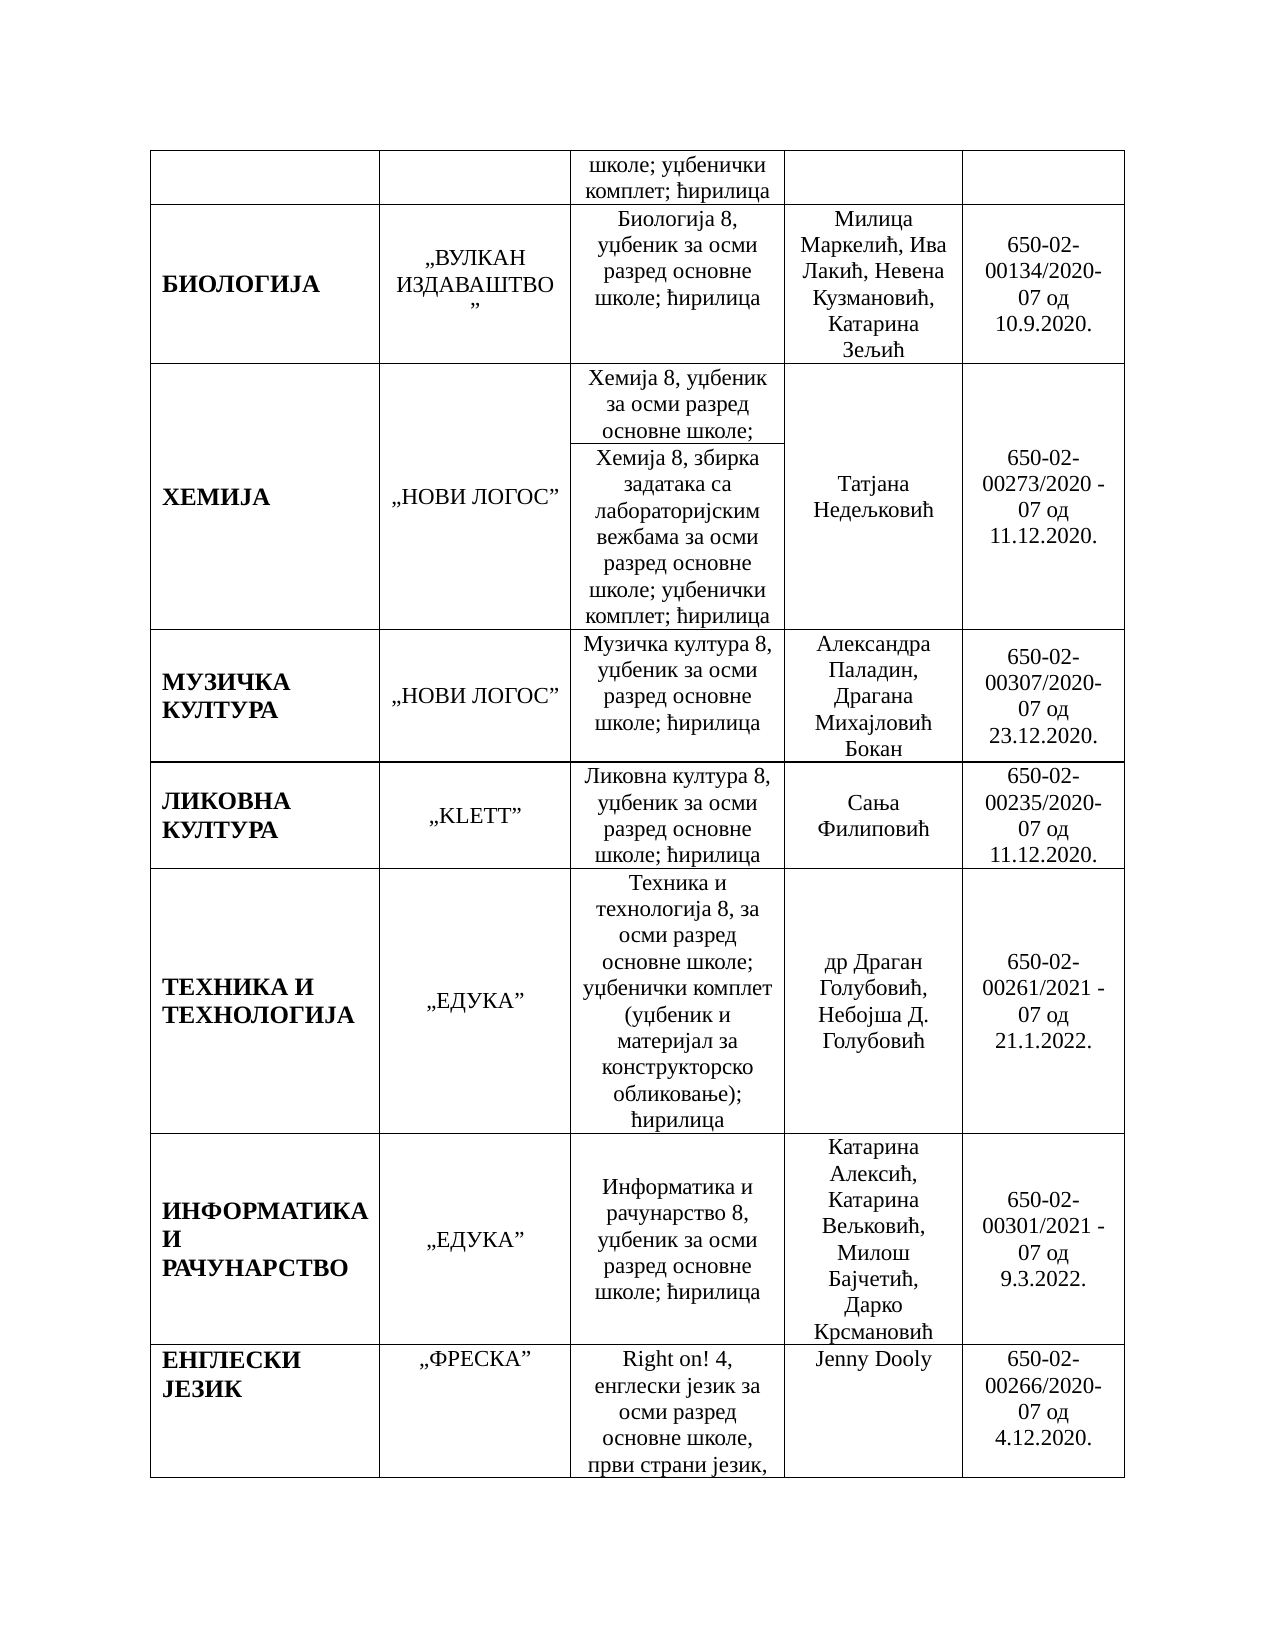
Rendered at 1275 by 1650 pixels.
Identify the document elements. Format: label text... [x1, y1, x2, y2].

table_cell „НОВИ ЛОГОС” [380, 630, 570, 761]
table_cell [571, 1345, 784, 1477]
table_cell Милица Маркелић, Ива Лакић, Невена Кузмановић, Катарина Зељић [785, 205, 962, 363]
table_cell „ЕДУКА” [380, 869, 570, 1132]
table_cell МУЗИЧКА КУЛТУРА [151, 630, 379, 761]
table_cell Биологија 8, уџбеник за осми разред основне школе; ћирилица [571, 205, 784, 363]
table_cell БИОЛОГИЈА [151, 205, 379, 363]
table_cell 650-02-00273/2020 -07 од 11.12.2020. [963, 364, 1124, 628]
table_cell Катарина Алексић, Катарина Вељковић, Милош Бајчетић, Дарко Крсмановић [785, 1134, 962, 1344]
table_cell Хемија 8, уџбеник за осми разред основне школе; [571, 364, 784, 443]
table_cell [785, 151, 962, 204]
table_cell „ВУЛКАН ИЗДАВАШТВО” [380, 205, 570, 363]
table_cell 650-02-00301/2021 -07 од 9.3.2022. [963, 1134, 1124, 1344]
table_cell ЛИКОВНА КУЛТУРА [151, 763, 379, 868]
table_cell 650-02-00307/2020-07 од 23.12.2020. [963, 630, 1124, 761]
table_cell ТЕХНИКА И ТЕХНОЛОГИЈА [151, 869, 379, 1132]
table_cell ЕНГЛЕСКИ ЈЕЗИК [151, 1345, 379, 1477]
table_cell 650-02-00261/2021 -07 од 21.1.2022. [963, 869, 1124, 1132]
table_cell 650-02-00134/2020-07 од 10.9.2020. [963, 205, 1124, 363]
table_cell ИНФОРМАТИКА И РАЧУНАРСТВО [151, 1134, 379, 1344]
table_cell „KLETT” [380, 763, 570, 868]
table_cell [571, 151, 784, 204]
table_cell Татјана Недељковић [785, 364, 962, 628]
table_cell Jenny Dooly [785, 1345, 962, 1477]
table_cell др Драган Голубовић, Небојша Д. Голубовић [785, 869, 962, 1132]
table_cell Информатика и рачунарство 8, уџбеник за осми разред основне школе; ћирилица [571, 1134, 784, 1344]
table_cell ХЕМИЈА [151, 364, 379, 628]
table_cell Сања Филиповић [785, 763, 962, 868]
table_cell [963, 1345, 1124, 1477]
table_cell Хемија 8, збирка задатака са лабораторијским вежбама за осми разред основне школе; уџбенички комплет; ћирилица [571, 444, 784, 628]
table_cell „ЕДУКА” [380, 1134, 570, 1344]
table_cell Александра Паладин, Драгана Михајловић Бокан [785, 630, 962, 761]
table_cell Музичка култура 8, уџбеник за осми разред основне школе; ћирилица [571, 630, 784, 761]
table_cell „ФРЕСКА” [380, 1345, 570, 1477]
table_cell Ликовна култура 8, уџбеник за осми разред основне школе; ћирилица [571, 763, 784, 868]
table_cell Техника и технологија 8, за осми разред основне школе; уџбенички комплет (уџбеник и материјал за конструкторско обликовање); ћирилица [571, 869, 784, 1132]
table_cell „НОВИ ЛОГОС” [380, 364, 570, 628]
table_cell 650-02-00235/2020-07 од 11.12.2020. [963, 763, 1124, 868]
